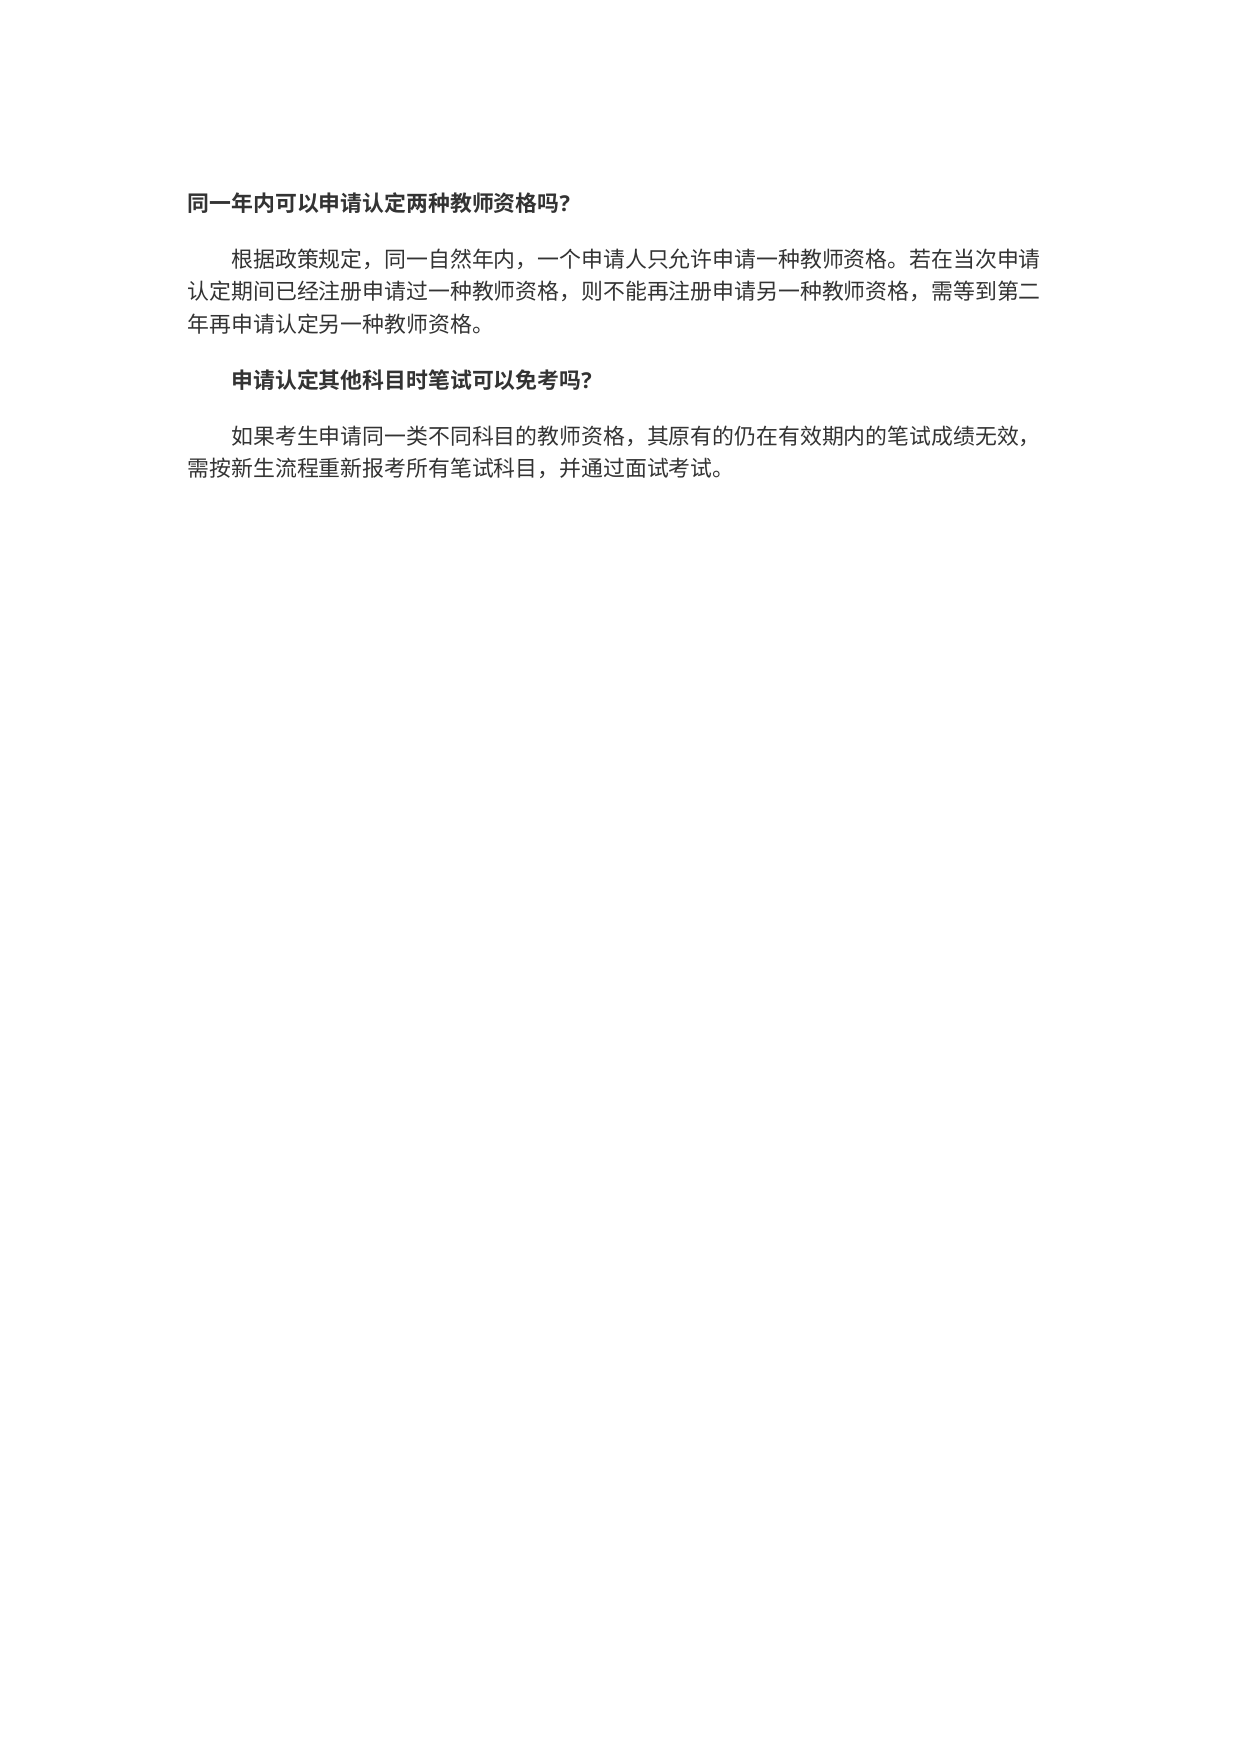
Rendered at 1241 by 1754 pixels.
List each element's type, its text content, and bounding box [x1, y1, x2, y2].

text 如果考生申请同一类不同科目的教师资格，其原有的仍在有效期内的笔试成绩无效，需按新生流程重新报考所有笔试科目，并通过面试考试。 [187, 418, 1053, 483]
text 根据政策规定，同一自然年内，一个申请人只允许申请一种教师资格。若在当次申请认定期间已经注册申请过一种教师资格，则不能再注册申请另一种教师资格，需等到第二年再申请认定另一种教师资格。 [187, 241, 1053, 339]
text 申请认定其他科目时笔试可以免考吗? [187, 362, 1053, 395]
text 同一年内可以申请认定两种教师资格吗? [187, 185, 1053, 218]
